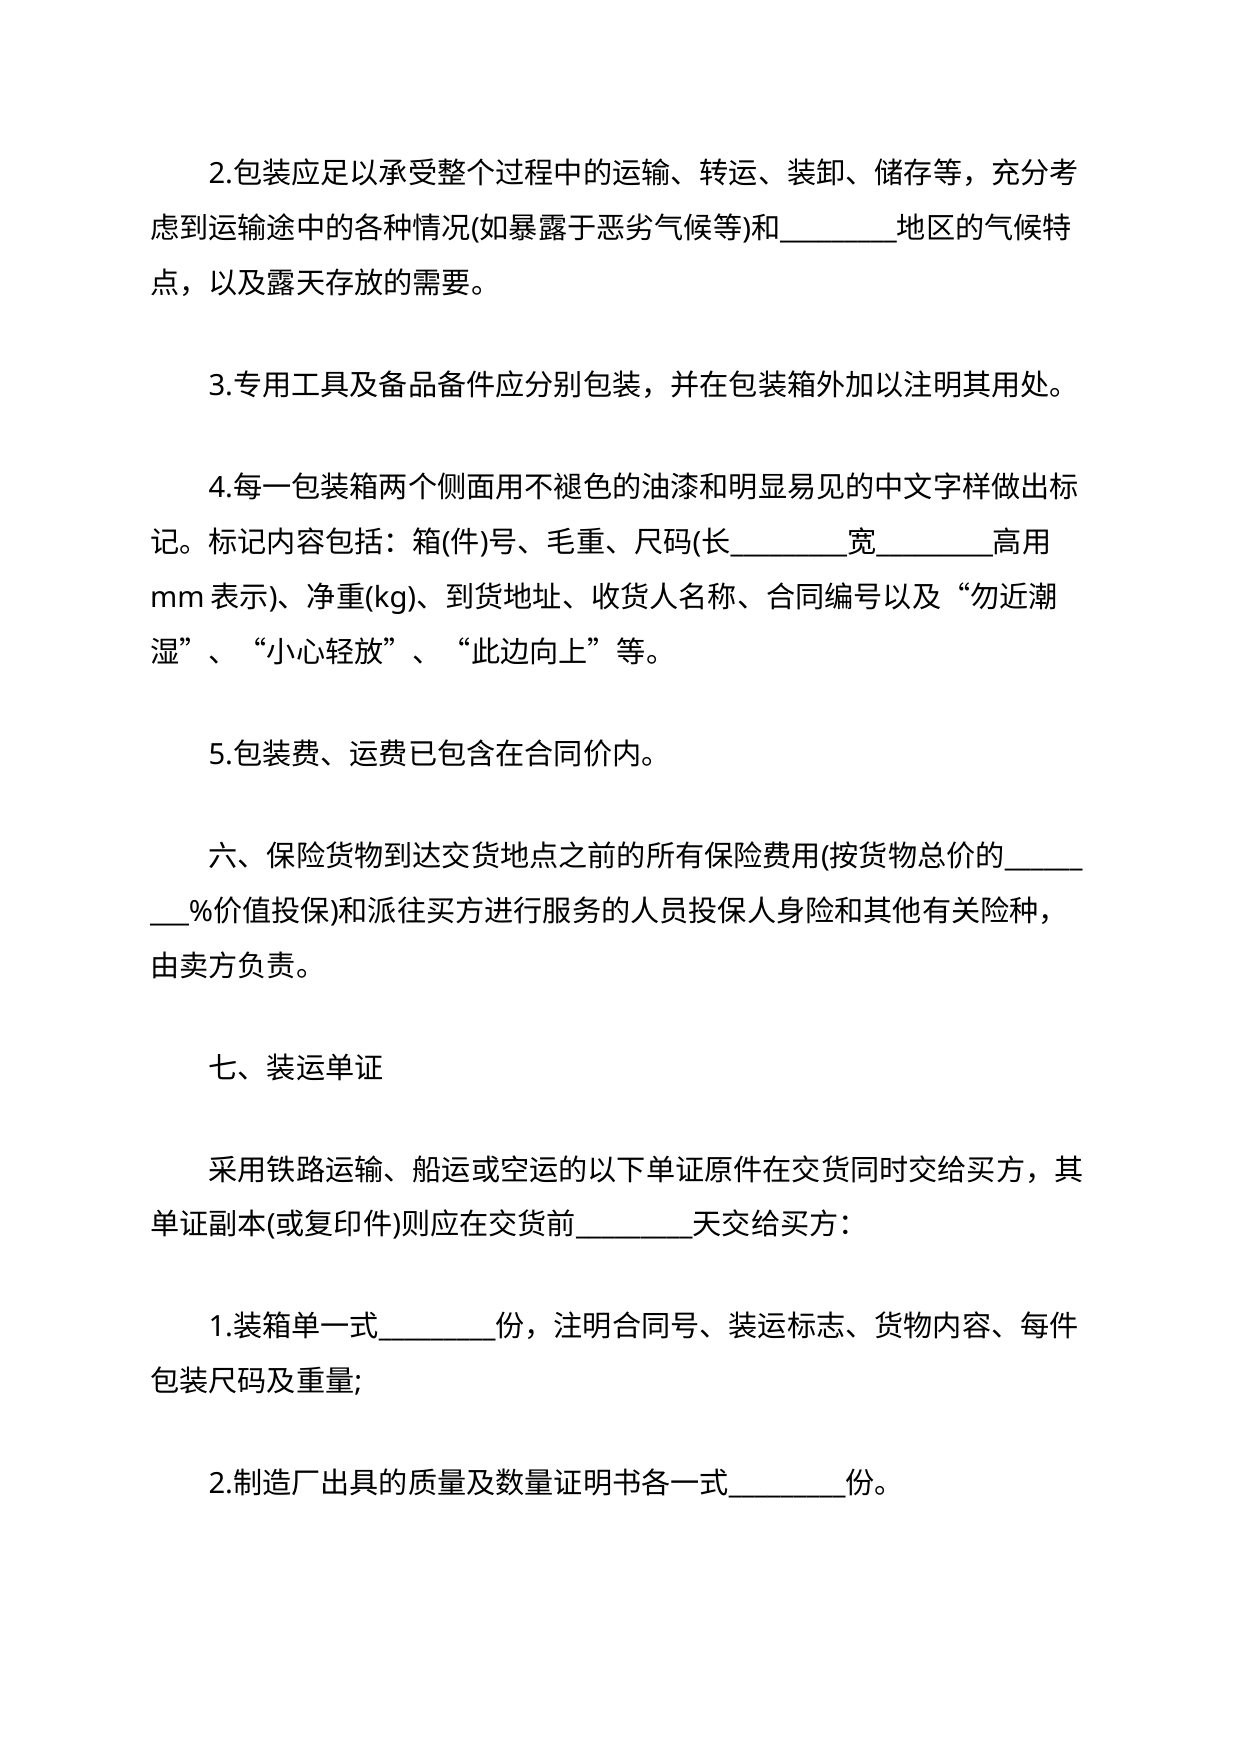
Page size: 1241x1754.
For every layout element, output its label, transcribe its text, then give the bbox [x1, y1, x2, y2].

text 六、保险货物到达交货地点之前的所有保险费用(按货物总价的_________%价值投保)和派往买方进行服务的人员投保人身险和其他有关险种，由卖方负责。 [150, 832, 1090, 985]
text 3.专用工具及备品备件应分别包装，并在包装箱外加以注明其用处。 [150, 362, 1090, 404]
text 2.包装应足以承受整个过程中的运输、转运、装卸、储存等，充分考虑到运输途中的各种情况(如暴露于恶劣气候等)和_________地区的气候特点，以及露天存放的需要。 [150, 150, 1090, 302]
text 4.每一包装箱两个侧面用不褪色的油漆和明显易见的中文字样做出标记。标记内容包括：箱(件)号、毛重、尺码(长_________宽_________高用mm表示)、净重(kg)、到货地址、收货人名称、合同编号以及“勿近潮湿”、“小心轻放”、“此边向上”等。 [150, 464, 1090, 671]
text 5.包装费、运费已包含在合同价内。 [150, 731, 1090, 773]
text 采用铁路运输、船运或空运的以下单证原件在交货同时交给买方，其单证副本(或复印件)则应在交货前_________天交给买方： [150, 1146, 1090, 1243]
text 七、装运单证 [150, 1044, 1090, 1087]
text 1.装箱单一式_________份，注明合同号、装运标志、货物内容、每件包装尺码及重量; [150, 1303, 1090, 1400]
text 2.制造厂出具的质量及数量证明书各一式_________份。 [150, 1460, 1090, 1502]
